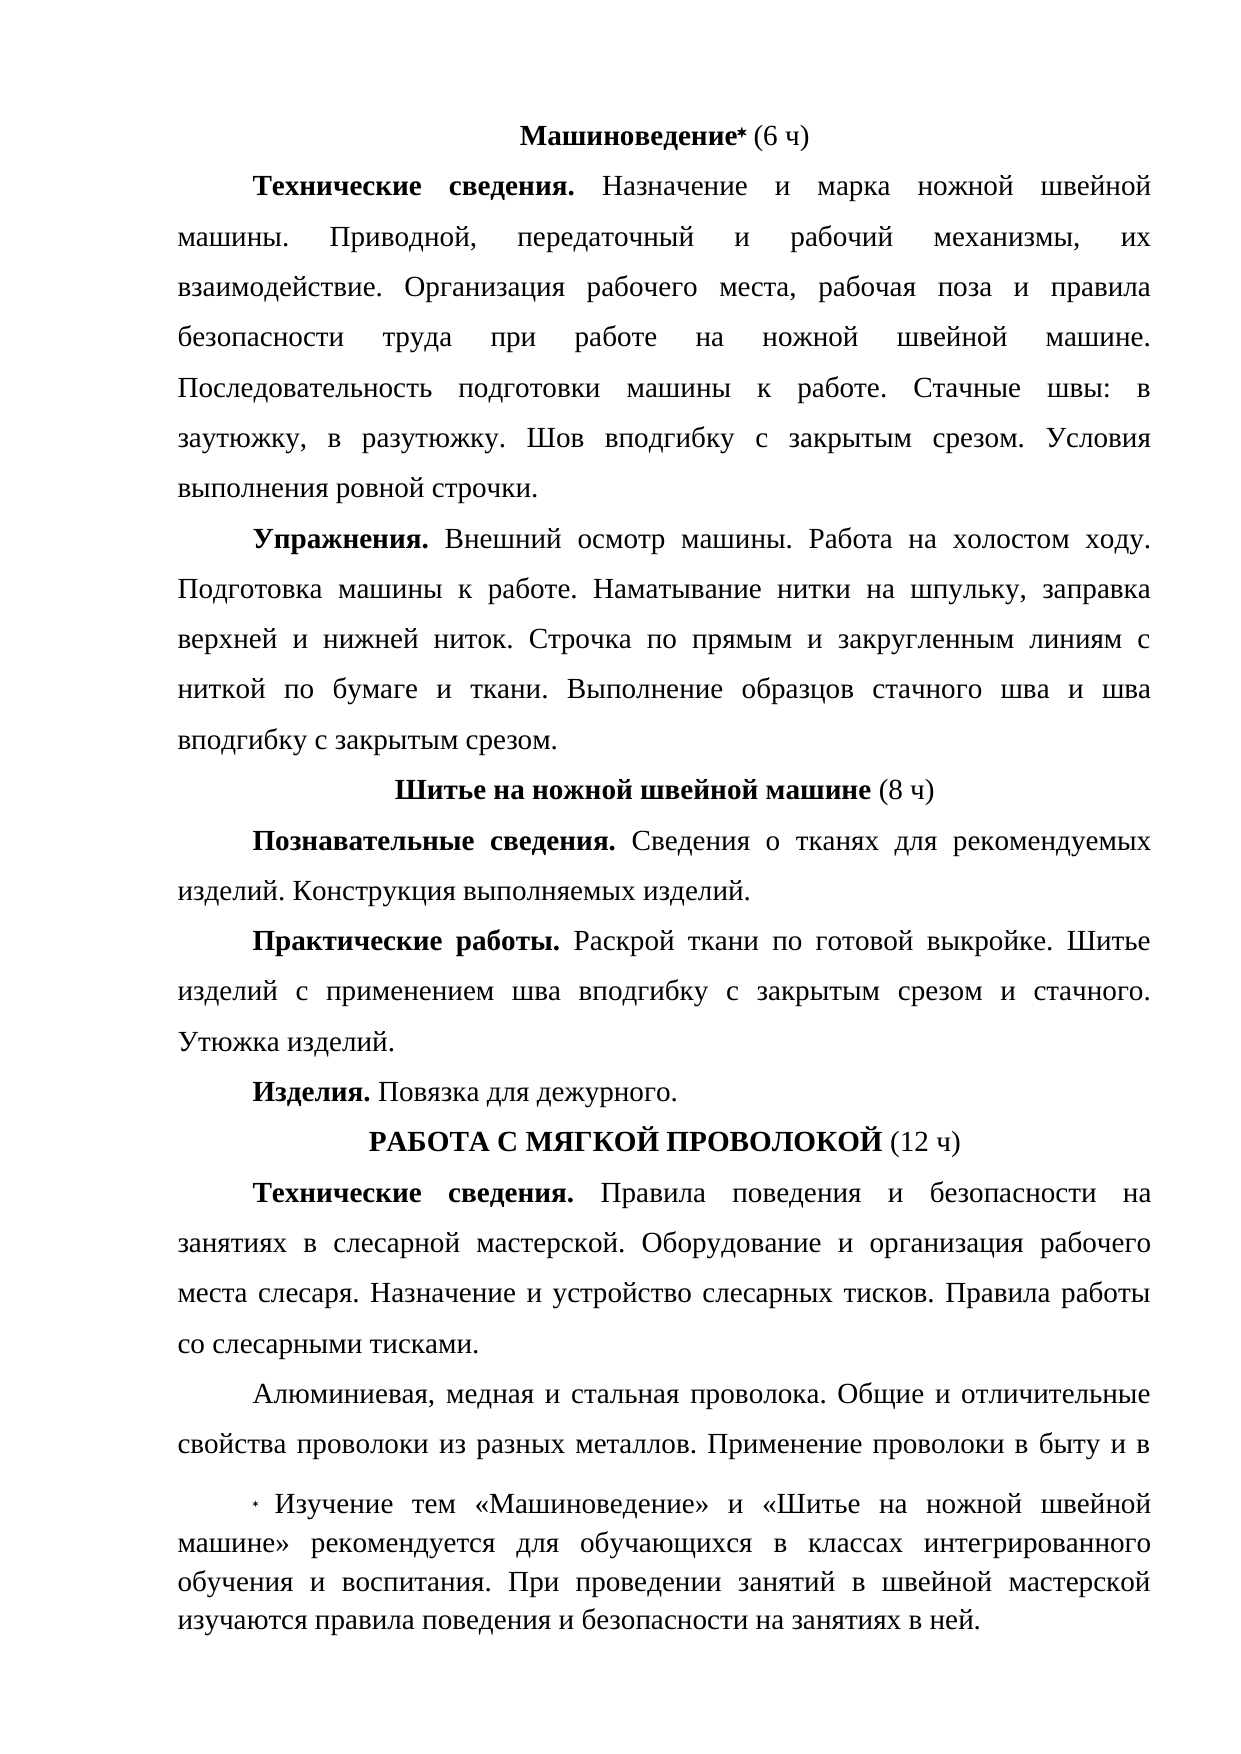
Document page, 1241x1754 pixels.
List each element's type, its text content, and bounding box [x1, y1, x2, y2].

text Практические работы. Раскрой ткани по готовой выкройке. Шитье изделий с применением шва вподгибку с закрытым срезом и стачного. Утюжка изделий. [177, 923, 1152, 1057]
text Упражнения. Внешний осмотр машины. Работа на холостом ходу. Подготовка машины к работе. Наматывание нитки на шпульку, заправка верхней и нижней ниток. Строчка по прямым и закругленным линиям с ниткой по бумаге и ткани. Выполнение образцов стачного шва и шва вподгибку с закрытым срезом. [177, 521, 1152, 756]
text Технические сведения. Правила поведения и безопасности на занятиях в слесарной мастерской. Оборудование и организация рабочего места слесаря. Назначение и устройство слесарных тисков. Правила работы со слесарными тисками. [177, 1175, 1152, 1359]
text Шитье на ножной швейной машине (8 ч) [177, 772, 1152, 806]
text Изделия. Повязка для дежурного. [177, 1074, 1152, 1108]
text РАБОТА С МЯГКОЙ ПРОВОЛОКОЙ (12 ч) [177, 1124, 1152, 1158]
text Машиноведение (6 ч) [177, 118, 1152, 152]
text Технические сведения. Назначение и марка ножной швейной машины. Приводной, передаточный и рабочий механизмы, их взаимодействие. Организация рабочего места, рабочая поза и правила безопасности труда при работе на ножной швейной машине. Последовательность подготовки машины к работе. Стачные швы: в заутюжку, в разутюжку. Шов вподгибку с закрытым срезом. Условия выполнения ровной строчки. [177, 168, 1152, 504]
text Познавательные сведения. Сведения о тканях для рекомендуемых изделий. Конструкция выполняемых изделий. [177, 823, 1152, 906]
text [177, 1376, 1152, 1460]
